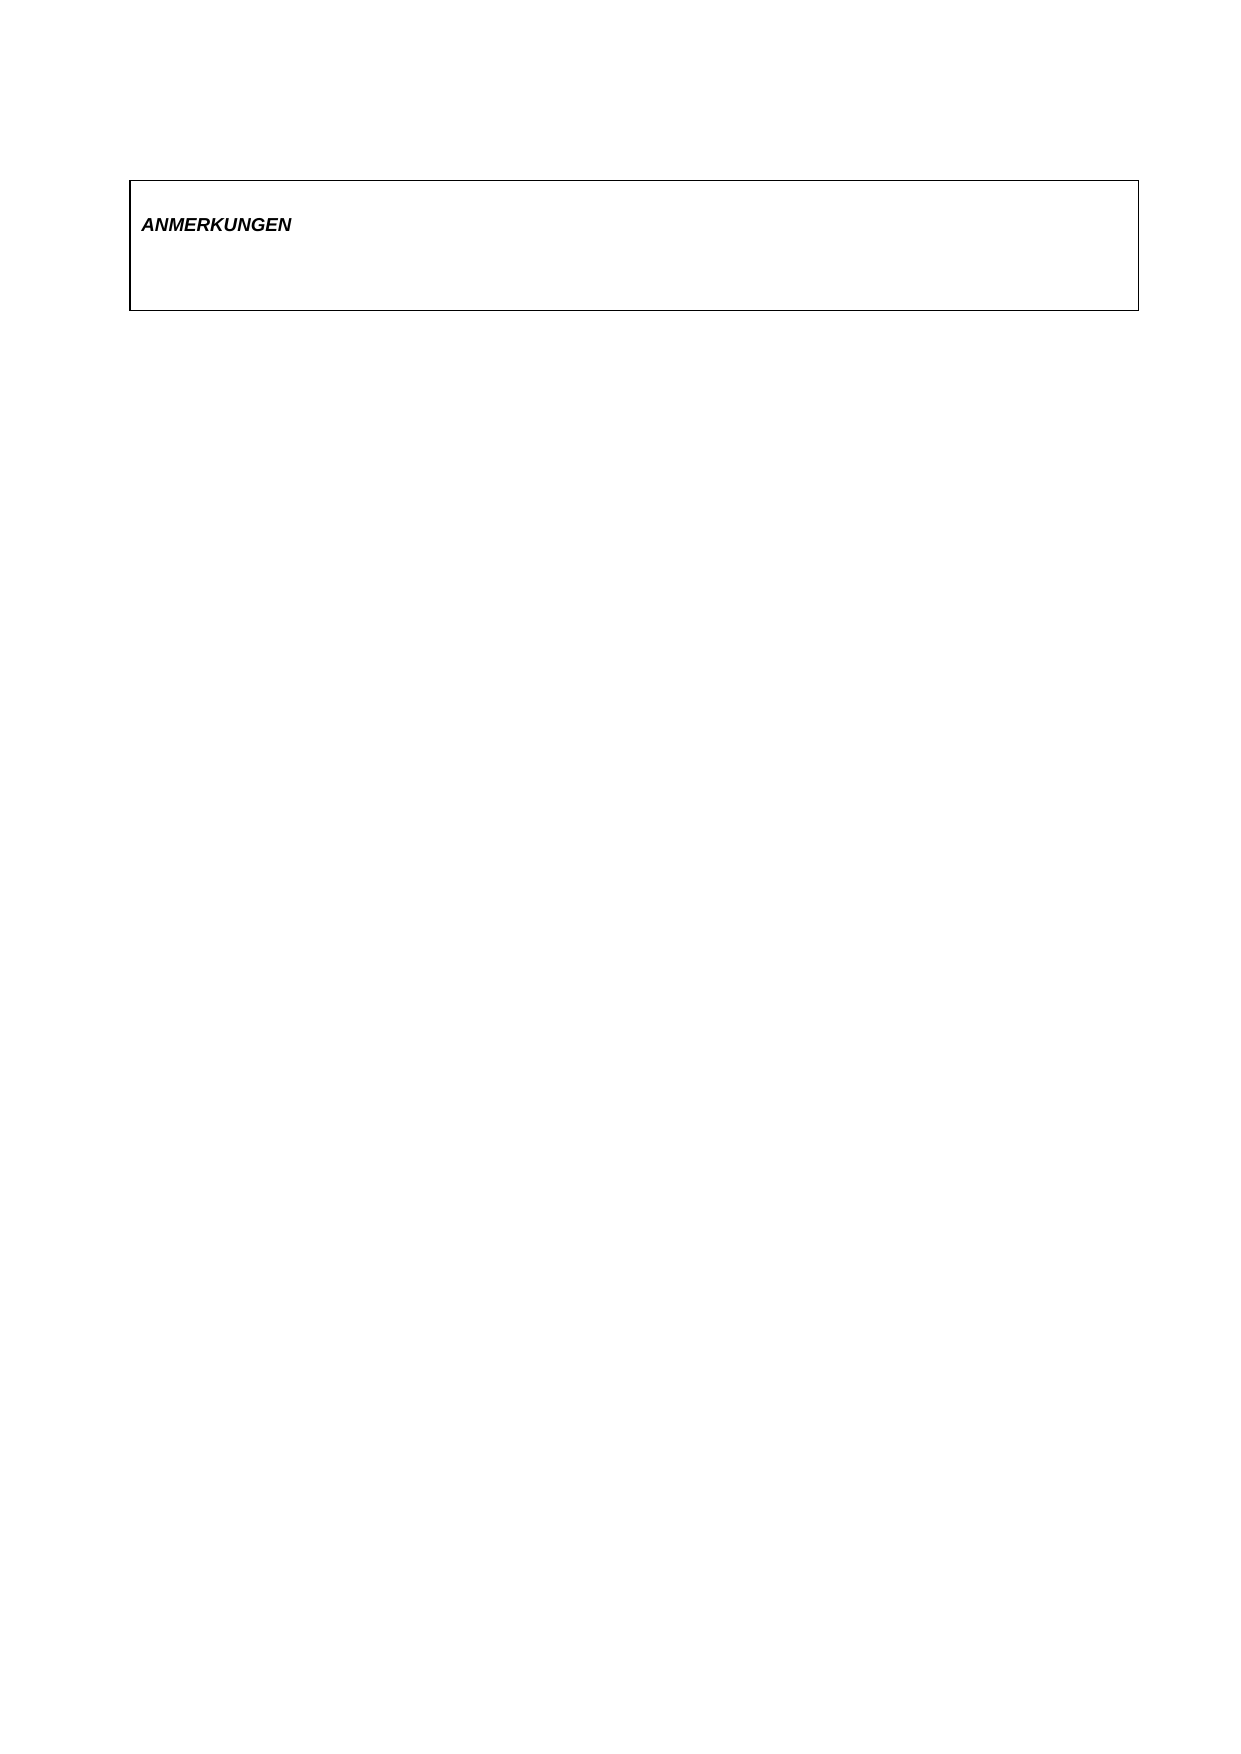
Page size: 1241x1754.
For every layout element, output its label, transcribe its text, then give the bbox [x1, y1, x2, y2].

table_header ANMERKUNGEN [131, 181, 1138, 310]
